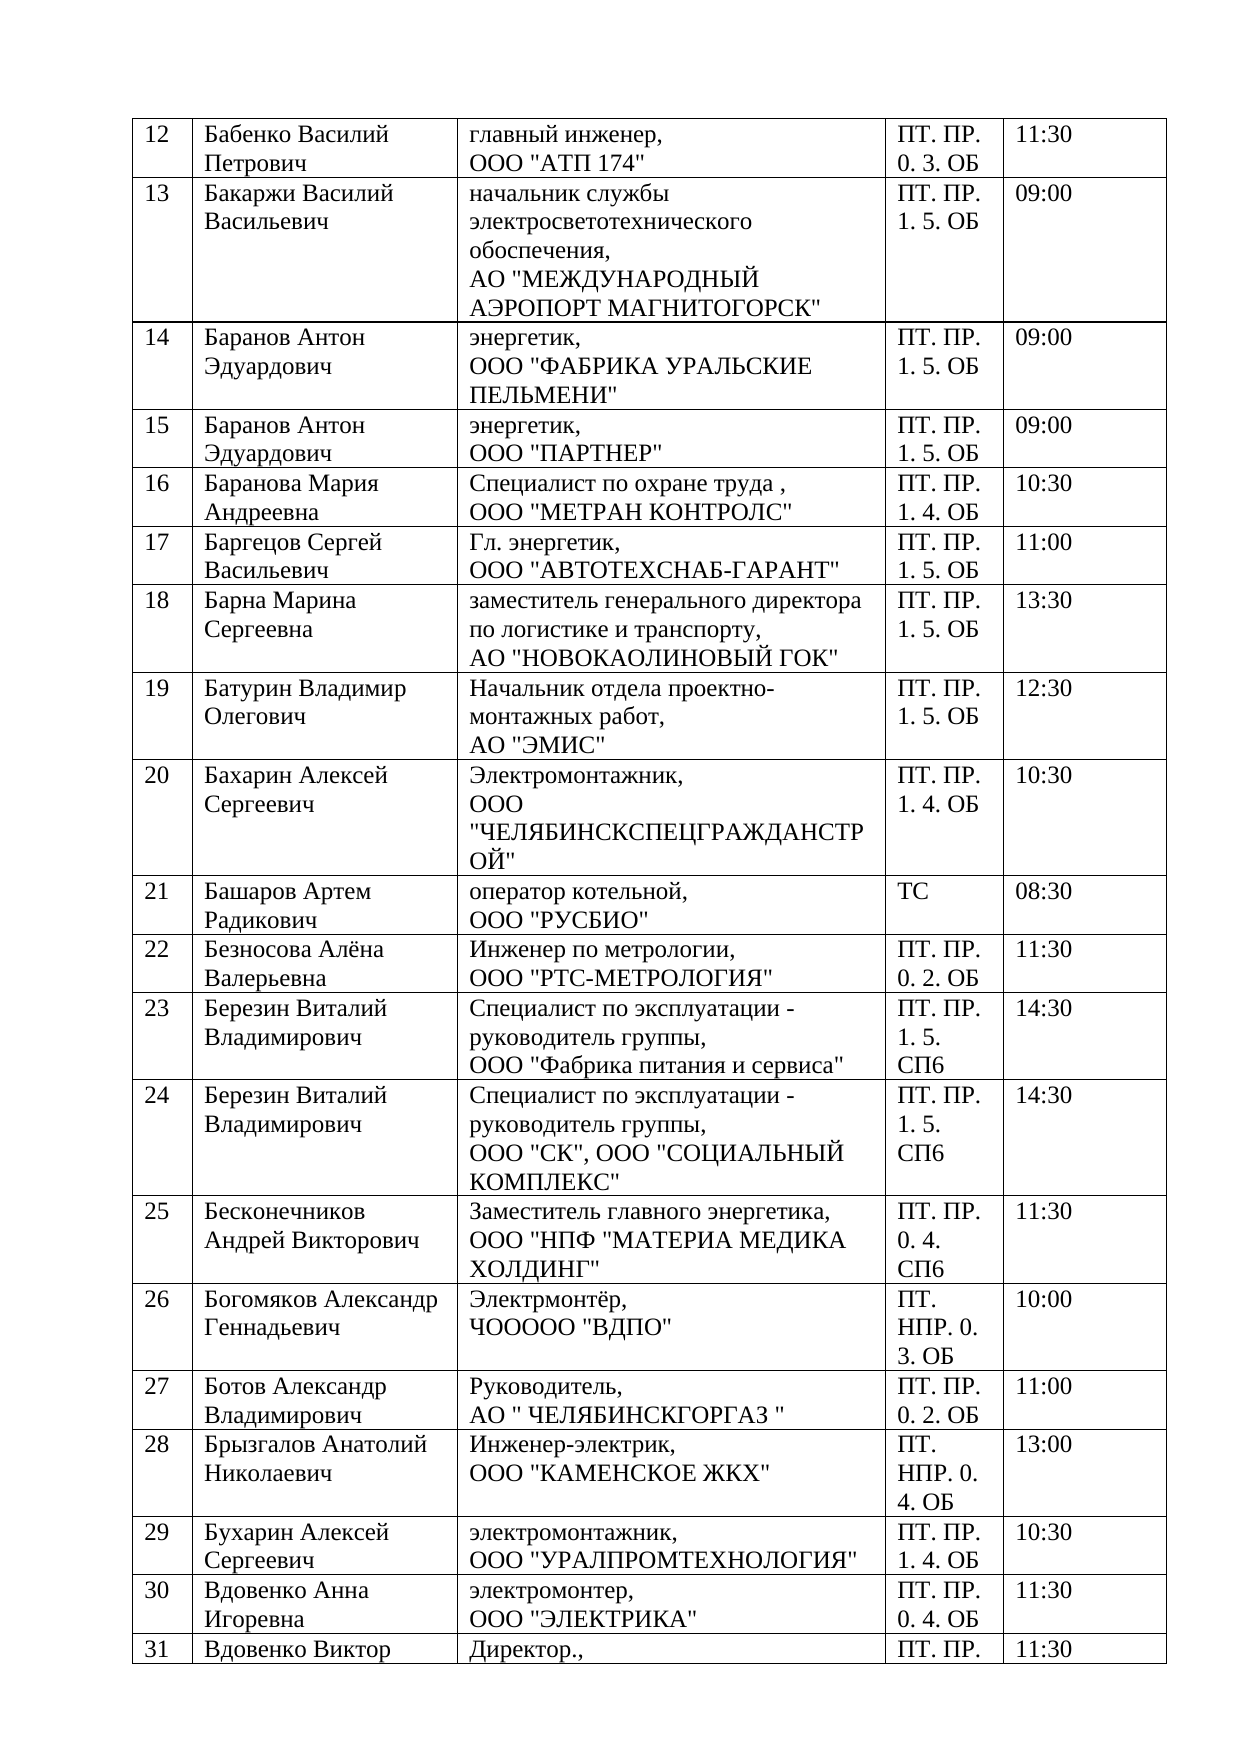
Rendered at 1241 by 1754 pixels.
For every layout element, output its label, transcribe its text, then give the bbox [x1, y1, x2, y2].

table_cell 12 [133, 119, 192, 177]
table_cell ПТ. ПР. 1. 4. ОБ [886, 1517, 1003, 1574]
table_cell Богомяков Александр Геннадьевич [193, 1284, 457, 1370]
table_cell 21 [133, 876, 192, 933]
table_cell ПТ. ПР. 0. 3. ОБ [886, 119, 1003, 177]
table_cell Заместитель главного энергетика, ООО "НПФ "МАТЕРИА МЕДИКА ХОЛДИНГ" [458, 1196, 885, 1283]
table_cell Начальник отдела проектно-монтажных работ, АО "ЭМИС" [458, 673, 885, 759]
table_cell 27 [133, 1371, 192, 1428]
table_cell Безносова Алёна Валерьевна [193, 935, 457, 992]
table_cell 22 [133, 935, 192, 992]
table_cell ПТ. ПР. 0. 2. ОБ [886, 935, 1003, 992]
table_cell 10:00 [1004, 1284, 1166, 1370]
table_cell Электромонтажник, ООО "ЧЕЛЯБИНСКСПЕЦГРАЖДАНСТРОЙ" [458, 760, 885, 875]
table_cell ПТ. ПР. 1. 5. ОБ [886, 178, 1003, 321]
table_cell Бесконечников Андрей Викторович [193, 1196, 457, 1283]
table_cell 18 [133, 585, 192, 672]
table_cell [193, 1634, 457, 1663]
table_cell 26 [133, 1284, 192, 1370]
table_cell 28 [133, 1430, 192, 1516]
table_cell 10:30 [1004, 760, 1166, 875]
table_cell 31 [133, 1634, 192, 1663]
table_cell Инженер по метрологии, ООО "РТС-МЕТРОЛОГИЯ" [458, 935, 885, 992]
table_cell Бахарин Алексей Сергеевич [193, 760, 457, 875]
table_cell 10:30 [1004, 1517, 1166, 1574]
table_cell электромонтажник, ООО "УРАЛПРОМТЕХНОЛОГИЯ" [458, 1517, 885, 1574]
table_cell Баранова Мария Андреевна [193, 468, 457, 526]
table_cell 11:00 [1004, 527, 1166, 584]
table_cell энергетик, ООО "ПАРТНЕР" [458, 410, 885, 467]
table_cell Ботов Александр Владимирович [193, 1371, 457, 1428]
table_cell Специалист по эксплуатации - руководитель группы, ООО "СК", ООО "СОЦИАЛЬНЫЙ КОМПЛЕКС" [458, 1080, 885, 1195]
table_cell 30 [133, 1575, 192, 1633]
table_cell 14 [133, 323, 192, 409]
table_cell Специалист по эксплуатации - руководитель группы, ООО "Фабрика питания и сервиса" [458, 993, 885, 1079]
table_cell ПТ. ПР. 1. 5. ОБ [886, 527, 1003, 584]
table_cell ПТ. ПР. 1. 5. ОБ [886, 585, 1003, 672]
table_cell Батурин Владимир Олегович [193, 673, 457, 759]
table_cell заместитель генерального директора по логистике и транспорту, АО "НОВОКАОЛИНОВЫЙ ГОК" [458, 585, 885, 672]
table_cell ПТ. ПР. 0. 4. ОБ [886, 1634, 1003, 1663]
table_cell Башаров Артем Радикович [193, 876, 457, 933]
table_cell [458, 1634, 885, 1663]
table_cell 11:00 [1004, 1371, 1166, 1428]
table_cell энергетик, ООО "ФАБРИКА УРАЛЬСКИЕ ПЕЛЬМЕНИ" [458, 323, 885, 409]
table_cell Электрмонтёр, ЧООООО "ВДПО" [458, 1284, 885, 1370]
table_cell Березин Виталий Владимирович [193, 1080, 457, 1195]
table_cell 10:30 [1004, 468, 1166, 526]
table_cell Руководитель, АО " ЧЕЛЯБИНСКГОРГАЗ " [458, 1371, 885, 1428]
table_cell 11:30 [1004, 1634, 1166, 1663]
table_cell Бухарин Алексей Сергеевич [193, 1517, 457, 1574]
table_cell ПТ. НПР. 0. 4. ОБ [886, 1430, 1003, 1516]
table_cell 16 [133, 468, 192, 526]
table_cell Вдовенко Анна Игоревна [193, 1575, 457, 1633]
table_cell начальник службы электросветотехнического обоспечения, АО "МЕЖДУНАРОДНЫЙ АЭРОПОРТ МАГНИТОГОРСК" [458, 178, 885, 321]
table_cell 14:30 [1004, 1080, 1166, 1195]
table_cell 17 [133, 527, 192, 584]
table_cell 13 [133, 178, 192, 321]
table_cell Березин Виталий Владимирович [193, 993, 457, 1079]
table_cell 13:30 [1004, 585, 1166, 672]
table_cell ПТ. ПР. 1. 5. ОБ [886, 673, 1003, 759]
table_cell электромонтер, ООО "ЭЛЕКТРИКА" [458, 1575, 885, 1633]
table_cell ПТ. ПР. 1. 4. ОБ [886, 468, 1003, 526]
table_cell ПТ. ПР. 1. 5. ОБ [886, 410, 1003, 467]
table_cell 11:30 [1004, 935, 1166, 992]
table_cell 24 [133, 1080, 192, 1195]
table_cell ПТ. ПР. 0. 2. ОБ [886, 1371, 1003, 1428]
table_cell Гл. энергетик, ООО "АВТОТЕХСНАБ-ГАРАНТ" [458, 527, 885, 584]
table_cell Брызгалов Анатолий Николаевич [193, 1430, 457, 1516]
table_cell 20 [133, 760, 192, 875]
table_cell 11:30 [1004, 1196, 1166, 1283]
table_cell Инженер-электрик, ООО "КАМЕНСКОЕ ЖКХ" [458, 1430, 885, 1516]
table_cell 09:00 [1004, 410, 1166, 467]
table_cell Баргецов Сергей Васильевич [193, 527, 457, 584]
table_cell 29 [133, 1517, 192, 1574]
table_cell 11:30 [1004, 1575, 1166, 1633]
table_cell 23 [133, 993, 192, 1079]
table_cell 13:00 [1004, 1430, 1166, 1516]
table_cell Барна Марина Сергеевна [193, 585, 457, 672]
table_cell ПТ. ПР. 1. 5. СП6 [886, 993, 1003, 1079]
table_cell 09:00 [1004, 178, 1166, 321]
table_cell 12:30 [1004, 673, 1166, 759]
table_cell ПТ. ПР. 1. 5. ОБ [886, 323, 1003, 409]
table_cell ПТ. ПР. 0. 4. СП6 [886, 1196, 1003, 1283]
table_cell 14:30 [1004, 993, 1166, 1079]
table_cell 11:30 [1004, 119, 1166, 177]
table_cell главный инженер, ООО "АТП 174" [458, 119, 885, 177]
table_cell 19 [133, 673, 192, 759]
table_cell Специалист по охране труда , ООО "МЕТРАН КОНТРОЛС" [458, 468, 885, 526]
table_cell Бакаржи Василий Васильевич [193, 178, 457, 321]
table_cell ПТ. ПР. 1. 5. СП6 [886, 1080, 1003, 1195]
table_cell ПТ. ПР. 1. 4. ОБ [886, 760, 1003, 875]
table_cell ПТ. ПР. 0. 4. ОБ [886, 1575, 1003, 1633]
table_cell Баранов Антон Эдуардович [193, 410, 457, 467]
table_cell Баранов Антон Эдуардович [193, 323, 457, 409]
table_cell 09:00 [1004, 323, 1166, 409]
table_cell Бабенко Василий Петрович [193, 119, 457, 177]
table_cell ПТ. НПР. 0. 3. ОБ [886, 1284, 1003, 1370]
table_cell 15 [133, 410, 192, 467]
table_cell 08:30 [1004, 876, 1166, 933]
table_cell оператор котельной, ООО "РУСБИО" [458, 876, 885, 933]
table_cell ТС [886, 876, 1003, 933]
table_cell 25 [133, 1196, 192, 1283]
